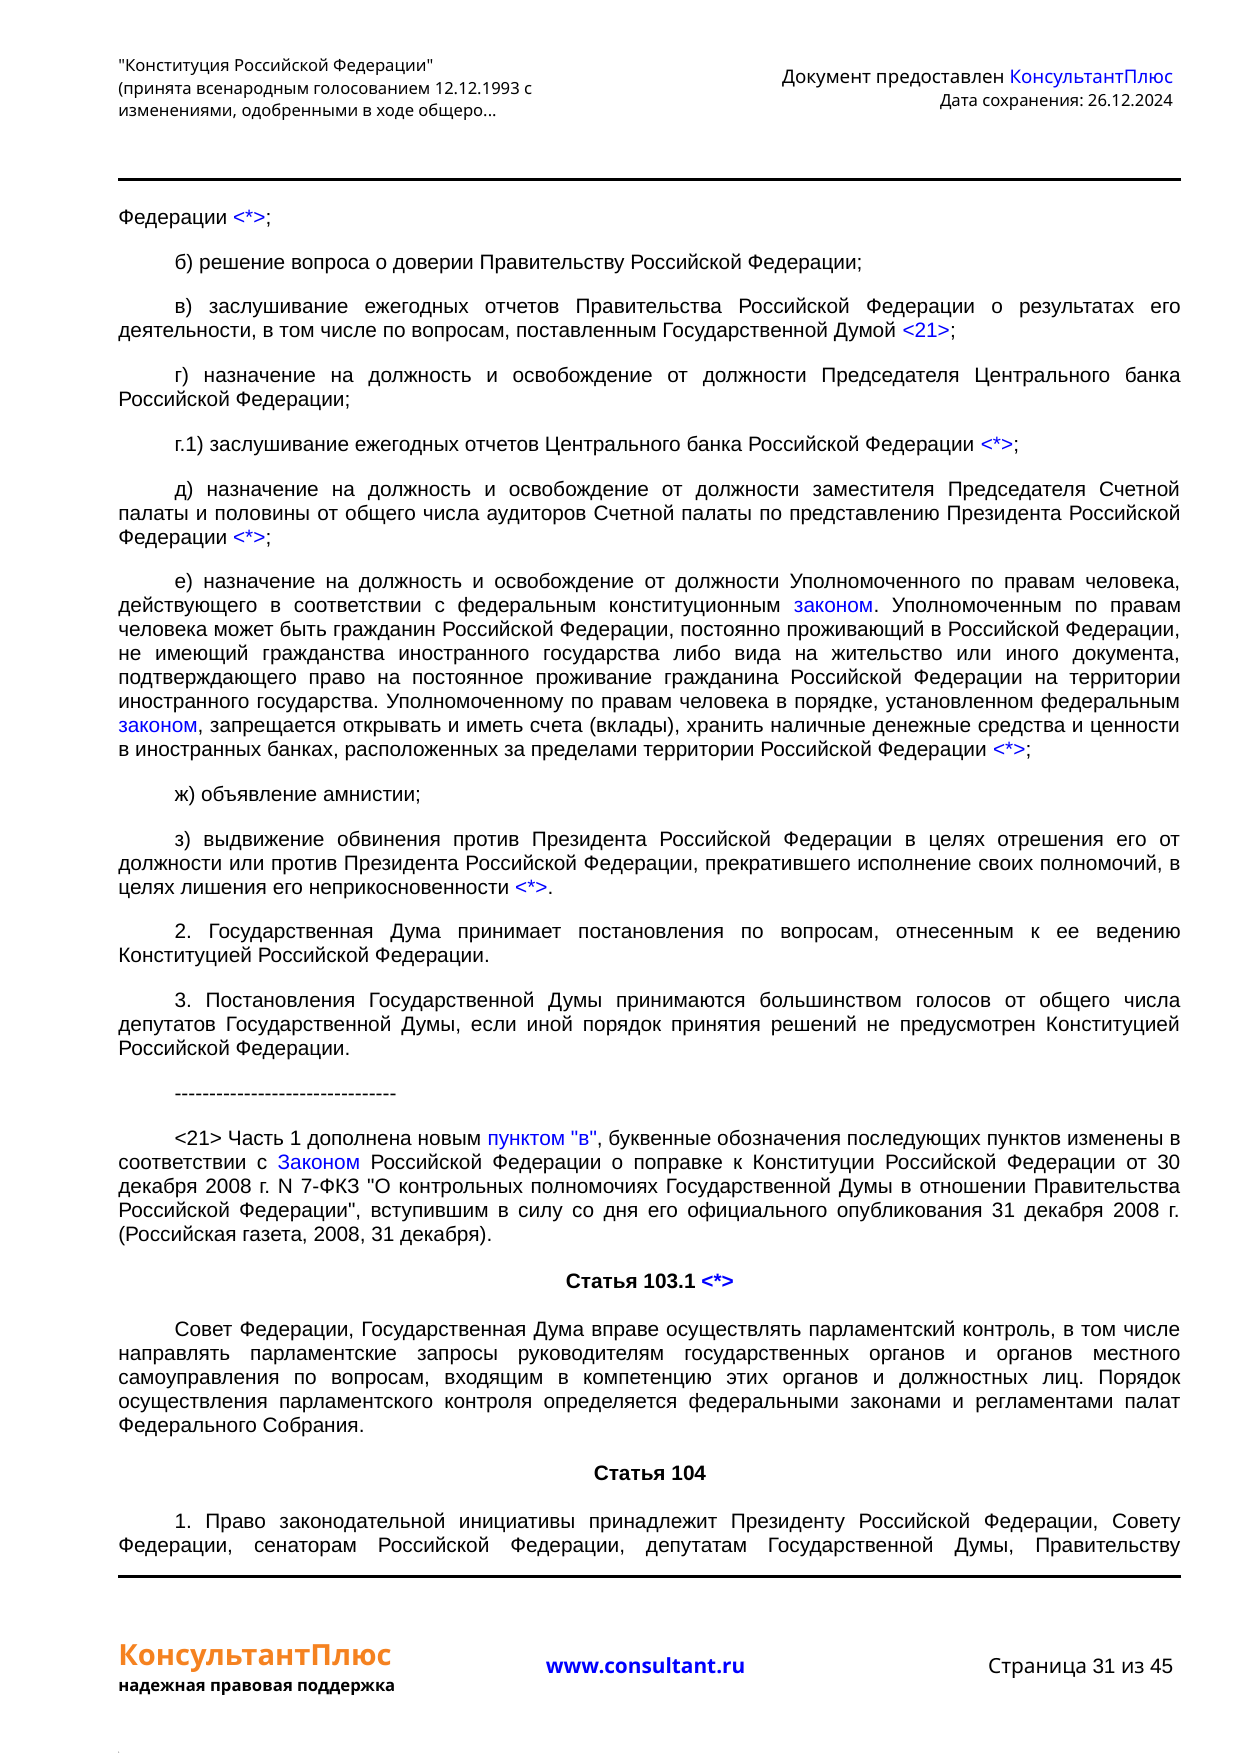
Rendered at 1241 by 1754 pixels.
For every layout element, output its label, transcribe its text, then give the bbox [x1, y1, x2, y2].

text е) назначение на должность и освобождение от должности Уполномоченного по правам человека, действующего в соответствии с федеральным конституционным законом. Уполномоченным по правам человека может быть гражданин Российской Федерации, постоянно проживающий в Российской Федерации, не имеющий гражданства иностранного государства либо вида на жительство или иного документа, подтверждающего право на постоянное проживание гражданина Российской Федерации на территории иностранного государства. Уполномоченному по правам человека в порядке, установленном федеральным законом, запрещается открывать и иметь счета (вклады), хранить наличные денежные средства и ценности в иностранных банках, расположенных за пределами территории Российской Федерации <*>; [118, 569, 1181, 761]
text б) решение вопроса о доверии Правительству Российской Федерации; [118, 249, 1181, 273]
text ж) объявление амнистии; [118, 782, 1181, 806]
text в) заслушивание ежегодных отчетов Правительства Российской Федерации о результатах его деятельности, в том числе по вопросам, поставленным Государственной Думой <21>; [118, 294, 1181, 342]
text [118, 1509, 1181, 1557]
text <21> Часть 1 дополнена новым пунктом "в", буквенные обозначения последующих пунктов изменены в соответствии с Законом Российской Федерации о поправке к Конституции Российской Федерации от 30 декабря 2008 г. N 7-ФКЗ "О контрольных полномочиях Государственной Думы в отношении Правительства Российской Федерации", вступившим в силу со дня его официального опубликования 31 декабря 2008 г. (Российская газета, 2008, 31 декабря). [118, 1126, 1181, 1245]
text з) выдвижение обвинения против Президента Российской Федерации в целях отрешения его от должности или против Президента Российской Федерации, прекратившего исполнение своих полномочий, в целях лишения его неприкосновенности <*>. [118, 827, 1181, 898]
text д) назначение на должность и освобождение от должности заместителя Председателя Счетной палаты и половины от общего числа аудиторов Счетной палаты по представлению Президента Российской Федерации <*>; [118, 477, 1181, 548]
text Совет Федерации, Государственная Дума вправе осуществлять парламентский контроль, в том числе направлять парламентские запросы руководителям государственных органов и органов местного самоуправления по вопросам, входящим в компетенцию этих органов и должностных лиц. Порядок осуществления парламентского контроля определяется федеральными законами и регламентами палат Федерального Собрания. [118, 1317, 1181, 1437]
text 3. Постановления Государственной Думы принимаются большинством голосов от общего числа депутатов Государственной Думы, если иной порядок принятия решений не предусмотрен Конституцией Российской Федерации. [118, 988, 1181, 1060]
title Статья 104 [118, 1461, 1181, 1485]
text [118, 205, 1181, 229]
text -------------------------------- [118, 1081, 1181, 1105]
text г.1) заслушивание ежегодных отчетов Центрального банка Российской Федерации <*>; [118, 432, 1181, 456]
text 2. Государственная Дума принимает постановления по вопросам, отнесенным к ее ведению Конституцией Российской Федерации. [118, 919, 1181, 967]
text г) назначение на должность и освобождение от должности Председателя Центрального банка Российской Федерации; [118, 363, 1181, 411]
title Статья 103.1 <*> [118, 1269, 1181, 1293]
